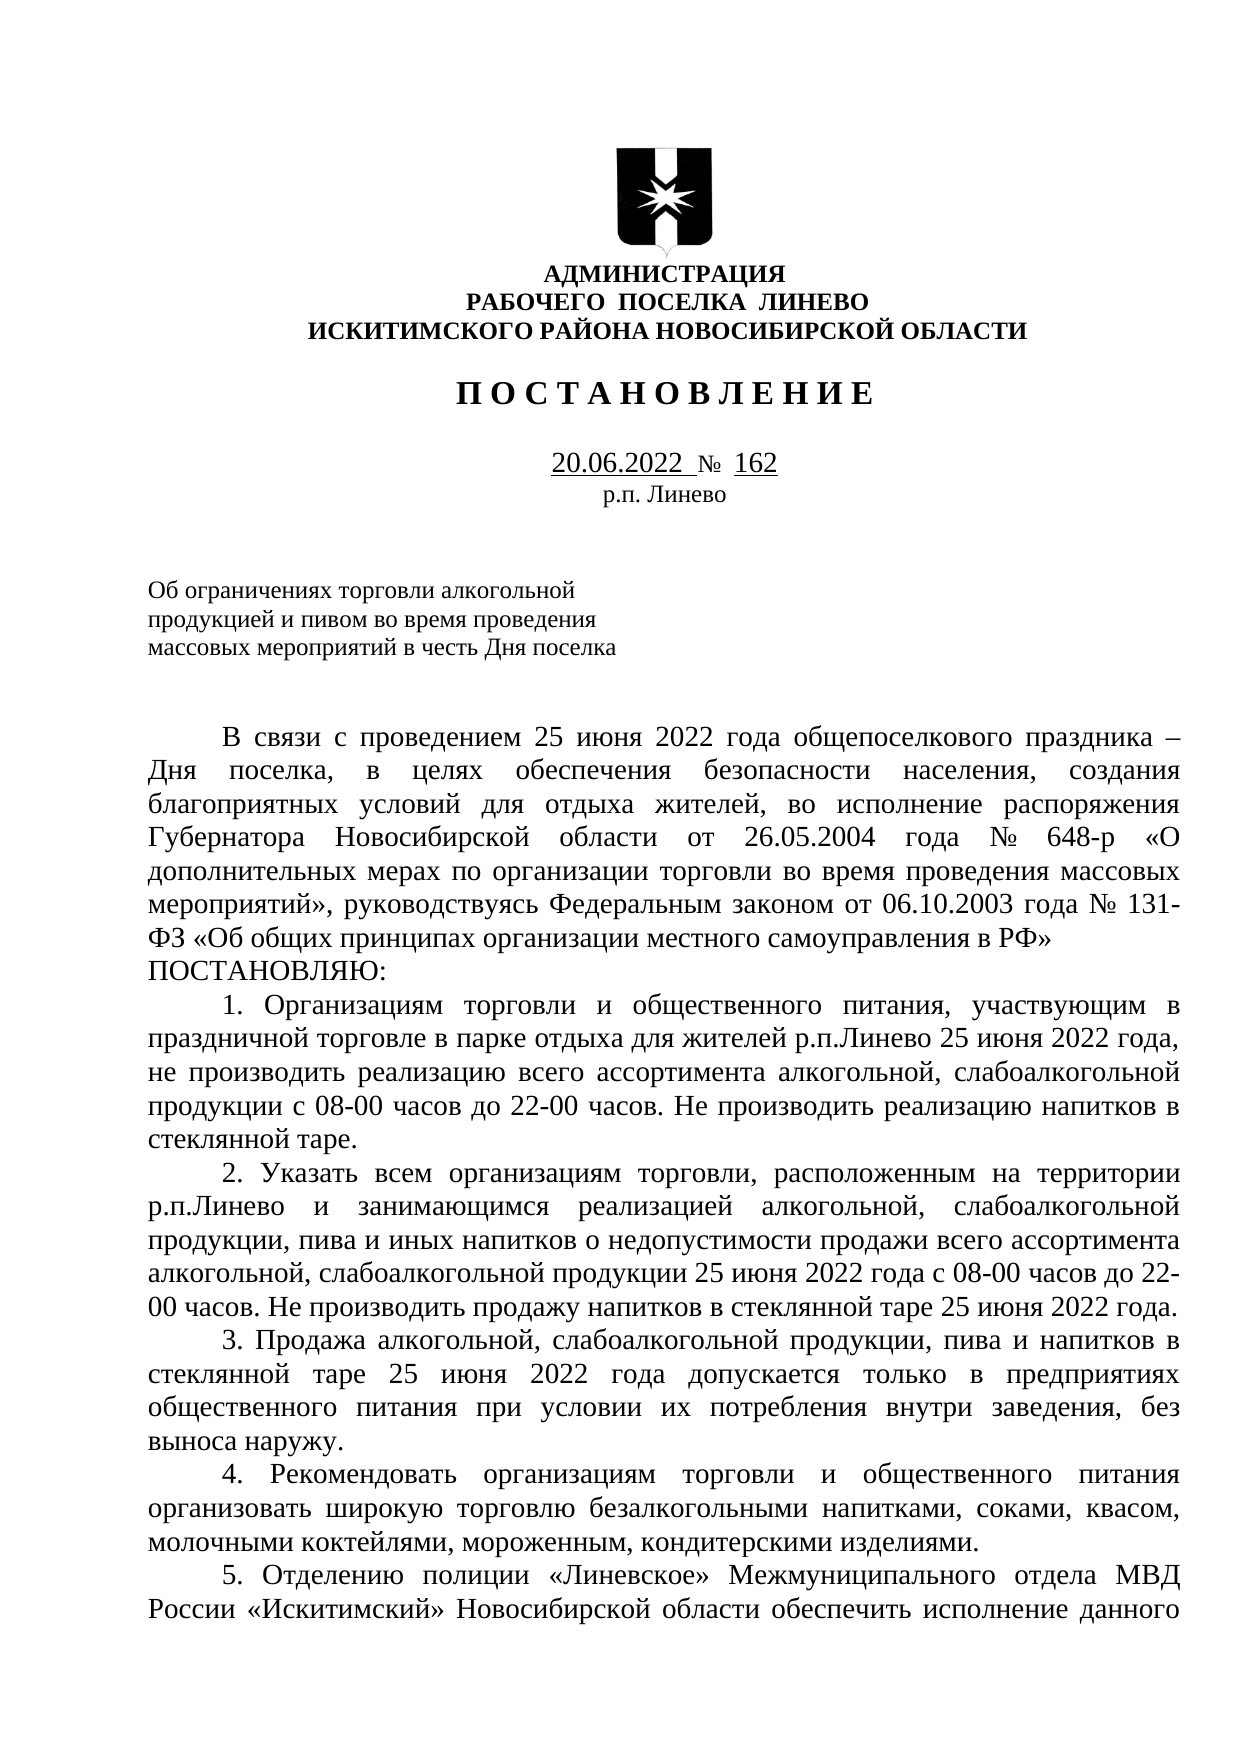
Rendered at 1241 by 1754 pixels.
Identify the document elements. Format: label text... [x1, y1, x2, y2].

text ПОСТАНОВЛЯЮ: [148, 953, 1181, 987]
text ИСКИТИМСКОГО РАЙОНА НОВОСИБИРСКОЙ ОБЛАСТИ [148, 316, 1181, 345]
text 1. Организациям торговли и общественного питания, участвующим в праздничной торговле в парке отдыха для жителей р.п.Линево 25 июня 2022 года, не производить реализацию всего ассортимента алкогольной, слабоалкогольной продукции с 08-00 часов до 22-00 часов. Не производить реализацию напитков в стеклянной таре. [148, 987, 1181, 1155]
text массовых мероприятий в честь Дня поселка [148, 632, 1181, 661]
text РАБОЧЕГО ПОСЕЛКА ЛИНЕВО [148, 287, 1181, 316]
text В связи с проведением 25 июня 2022 года общепоселкового праздника – Дня поселка, в целях обеспечения безопасности населения, создания благоприятных условий для отдыха жителей, во исполнение распоряжения Губернатора Новосибирской области от 26.05.2004 года № 648-р «О дополнительных мерах по организации торговли во время проведения массовых мероприятий», руководствуясь Федеральным законом от 06.10.2003 года № 131-ФЗ «Об общих принципах организации местного самоуправления в РФ» [148, 719, 1181, 953]
text 3. Продажа алкогольной, слабоалкогольной продукции, пива и напитков в стеклянной таре 25 июня 2022 года допускается только в предприятиях общественного питания при условии их потребления внутри заведения, без выноса наружу. [148, 1322, 1181, 1457]
text АДМИНИСТРАЦИЯ [148, 259, 1181, 287]
text продукцией и пивом во время проведения [148, 604, 1181, 632]
picture [615, 146, 714, 259]
text р.п. Линево [148, 479, 1181, 508]
text 20.06.2022 № 162 [148, 446, 1181, 479]
text 4. Рекомендовать организациям торговли и общественного питания организовать широкую торговлю безалкогольными напитками, соками, квасом, молочными коктейлями, мороженным, кондитерскими изделиями. [148, 1457, 1181, 1557]
text 2. Указать всем организациям торговли, расположенным на территории р.п.Линево и занимающимся реализацией алкогольной, слабоалкогольной продукции, пива и иных напитков о недопустимости продажи всего ассортимента алкогольной, слабоалкогольной продукции 25 июня 2022 года с 08-00 часов до 22-00 часов. Не производить продажу напитков в стеклянной таре 25 июня 2022 года. [148, 1155, 1181, 1322]
text П О С Т А Н О В Л Е Н И Е [148, 374, 1181, 412]
text Об ограничениях торговли алкогольной [148, 575, 1181, 604]
